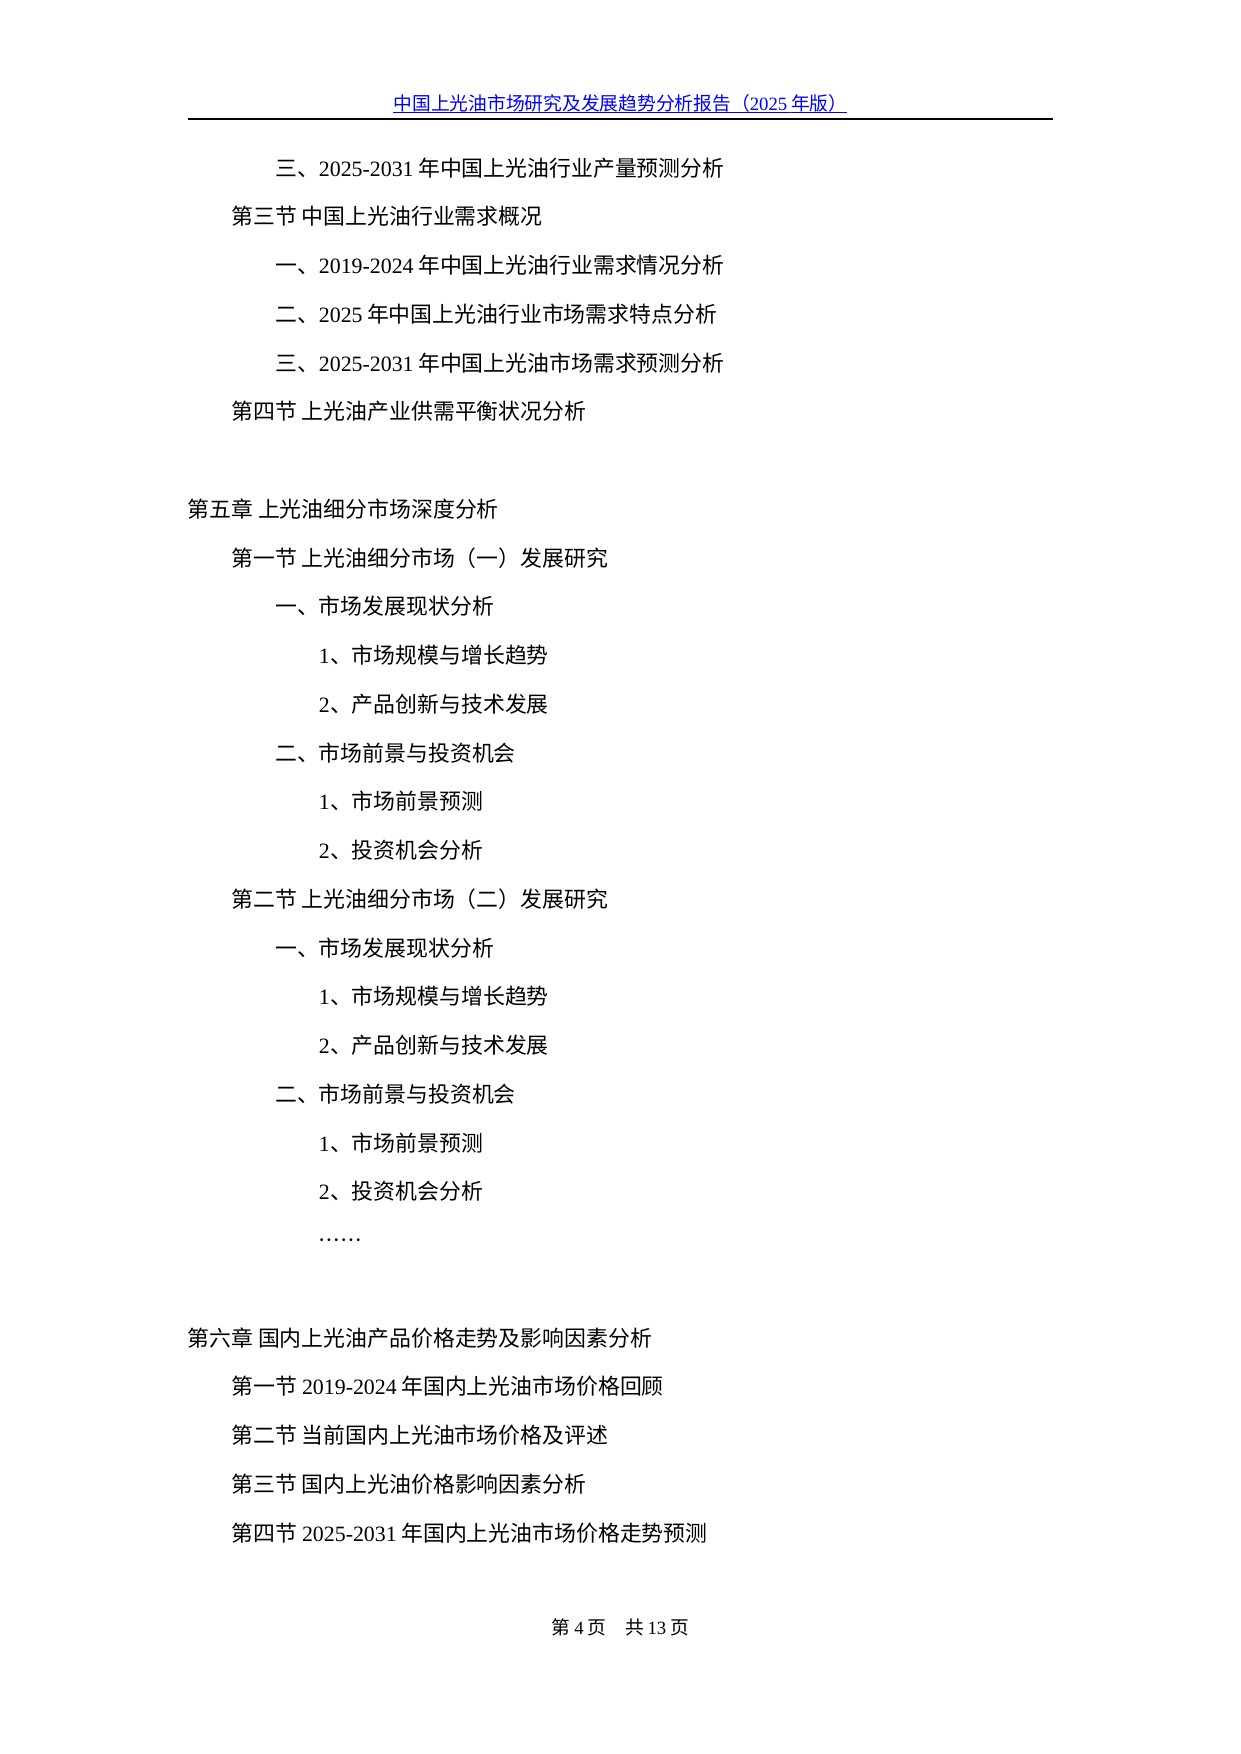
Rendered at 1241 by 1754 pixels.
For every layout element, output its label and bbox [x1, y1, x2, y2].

text [187, 150, 1053, 1548]
